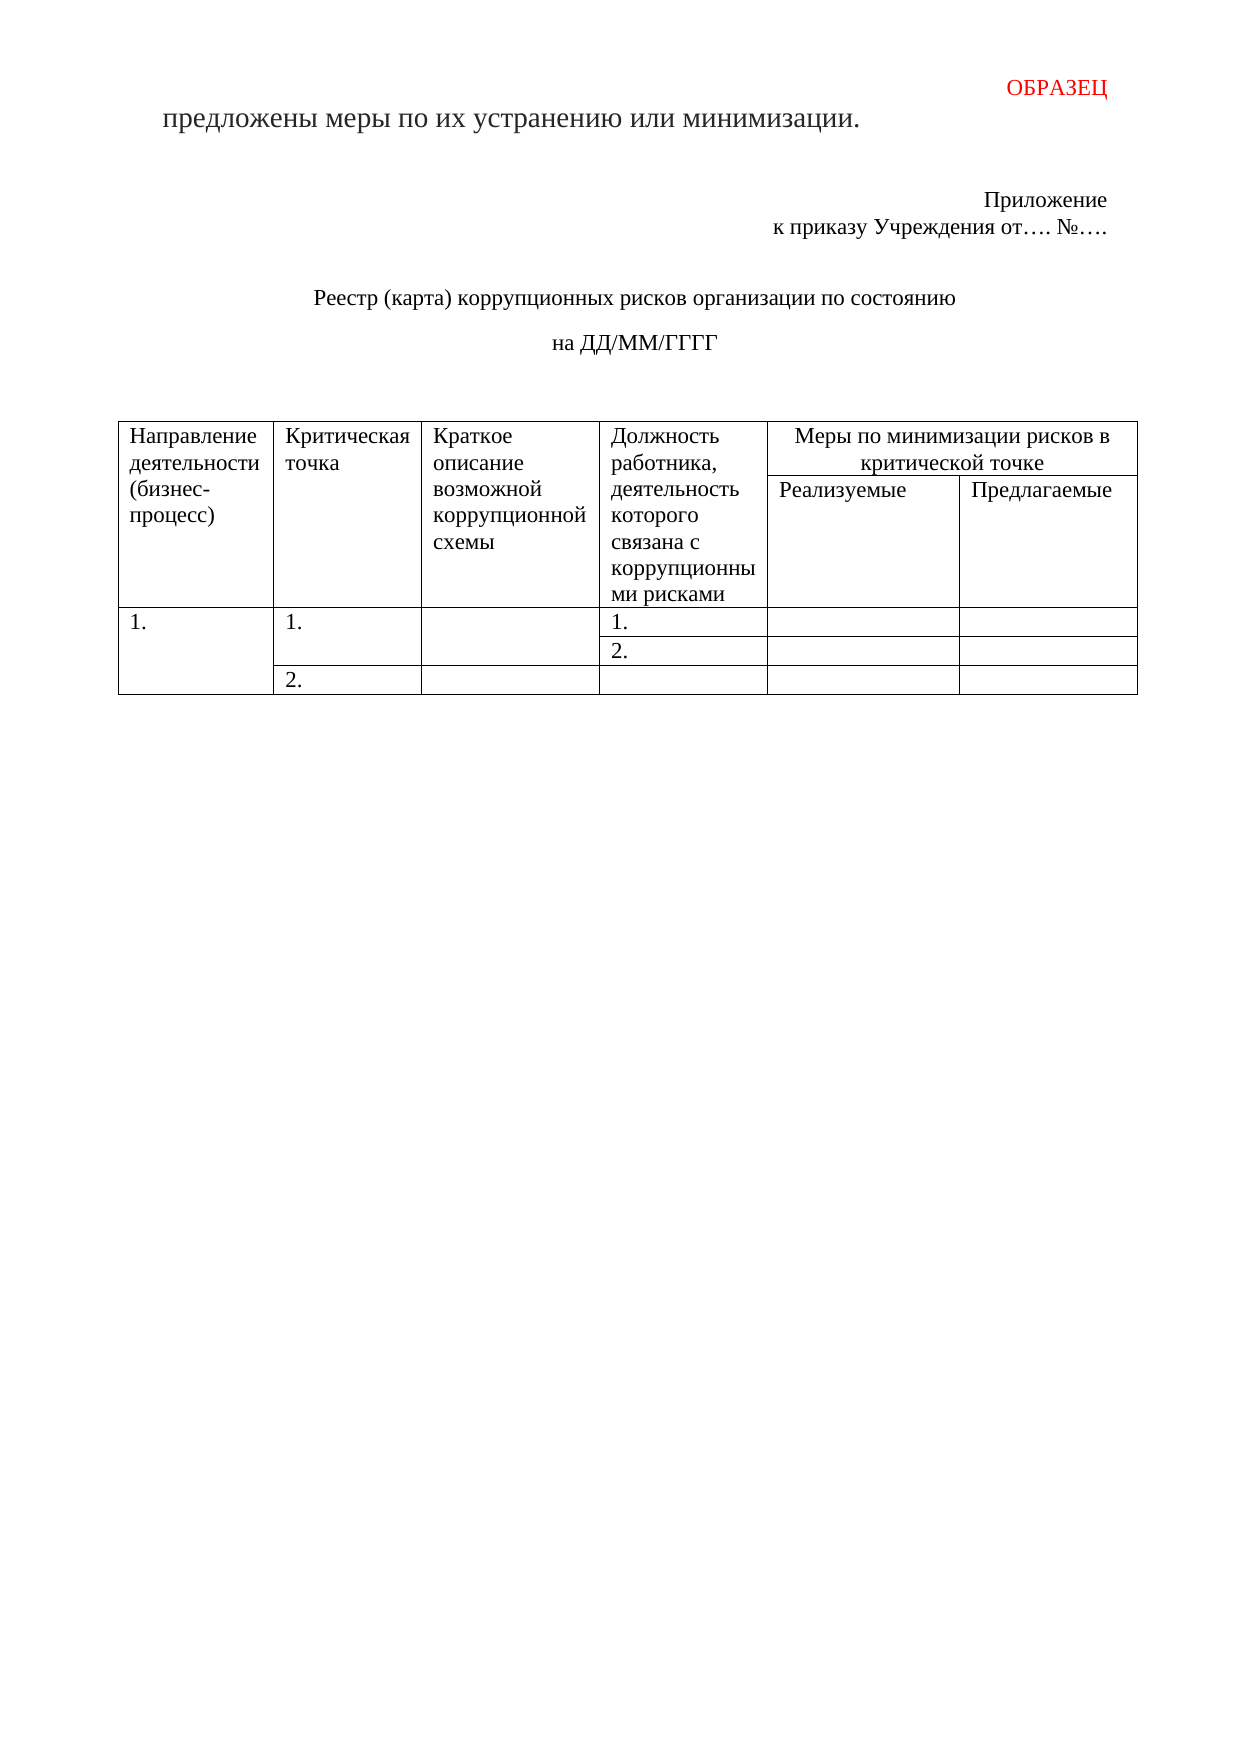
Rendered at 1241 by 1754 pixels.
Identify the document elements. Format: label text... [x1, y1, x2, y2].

text к приказу Учреждения от…. №…. [162, 213, 1107, 239]
table_header Должность работника, деятельность которого связана с коррупционны ми рисками [600, 422, 767, 607]
table_cell 1. [274, 608, 421, 665]
table_cell 2. [600, 637, 767, 665]
table_header Меры по минимизации рисков в критической точке [768, 422, 1137, 475]
text Реестр (карта) коррупционных рисков организации по состоянию [162, 284, 1107, 311]
table_cell [960, 637, 1137, 665]
table_cell 1. [119, 608, 273, 694]
table_cell [768, 637, 959, 665]
table_cell 2. [274, 666, 421, 694]
text на ДД/ММ/ГГГГ [162, 329, 1107, 356]
table_header Краткое описание возможной коррупционной схемы [422, 422, 599, 607]
table_cell Реализуемые [768, 476, 959, 607]
table_cell Предлагаемые [960, 476, 1137, 607]
table_cell [960, 666, 1137, 694]
table_cell [422, 666, 599, 694]
table_cell [768, 666, 959, 694]
table_cell [960, 608, 1137, 636]
table_cell [600, 666, 767, 694]
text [162, 100, 1107, 134]
text Приложение [162, 186, 1107, 213]
table_cell 1. [600, 608, 767, 636]
table_cell [768, 608, 959, 636]
table_header Направление деятельности (бизнес-процесс) [119, 422, 273, 607]
table_cell [422, 608, 599, 665]
table_header Критическая точка [274, 422, 421, 607]
